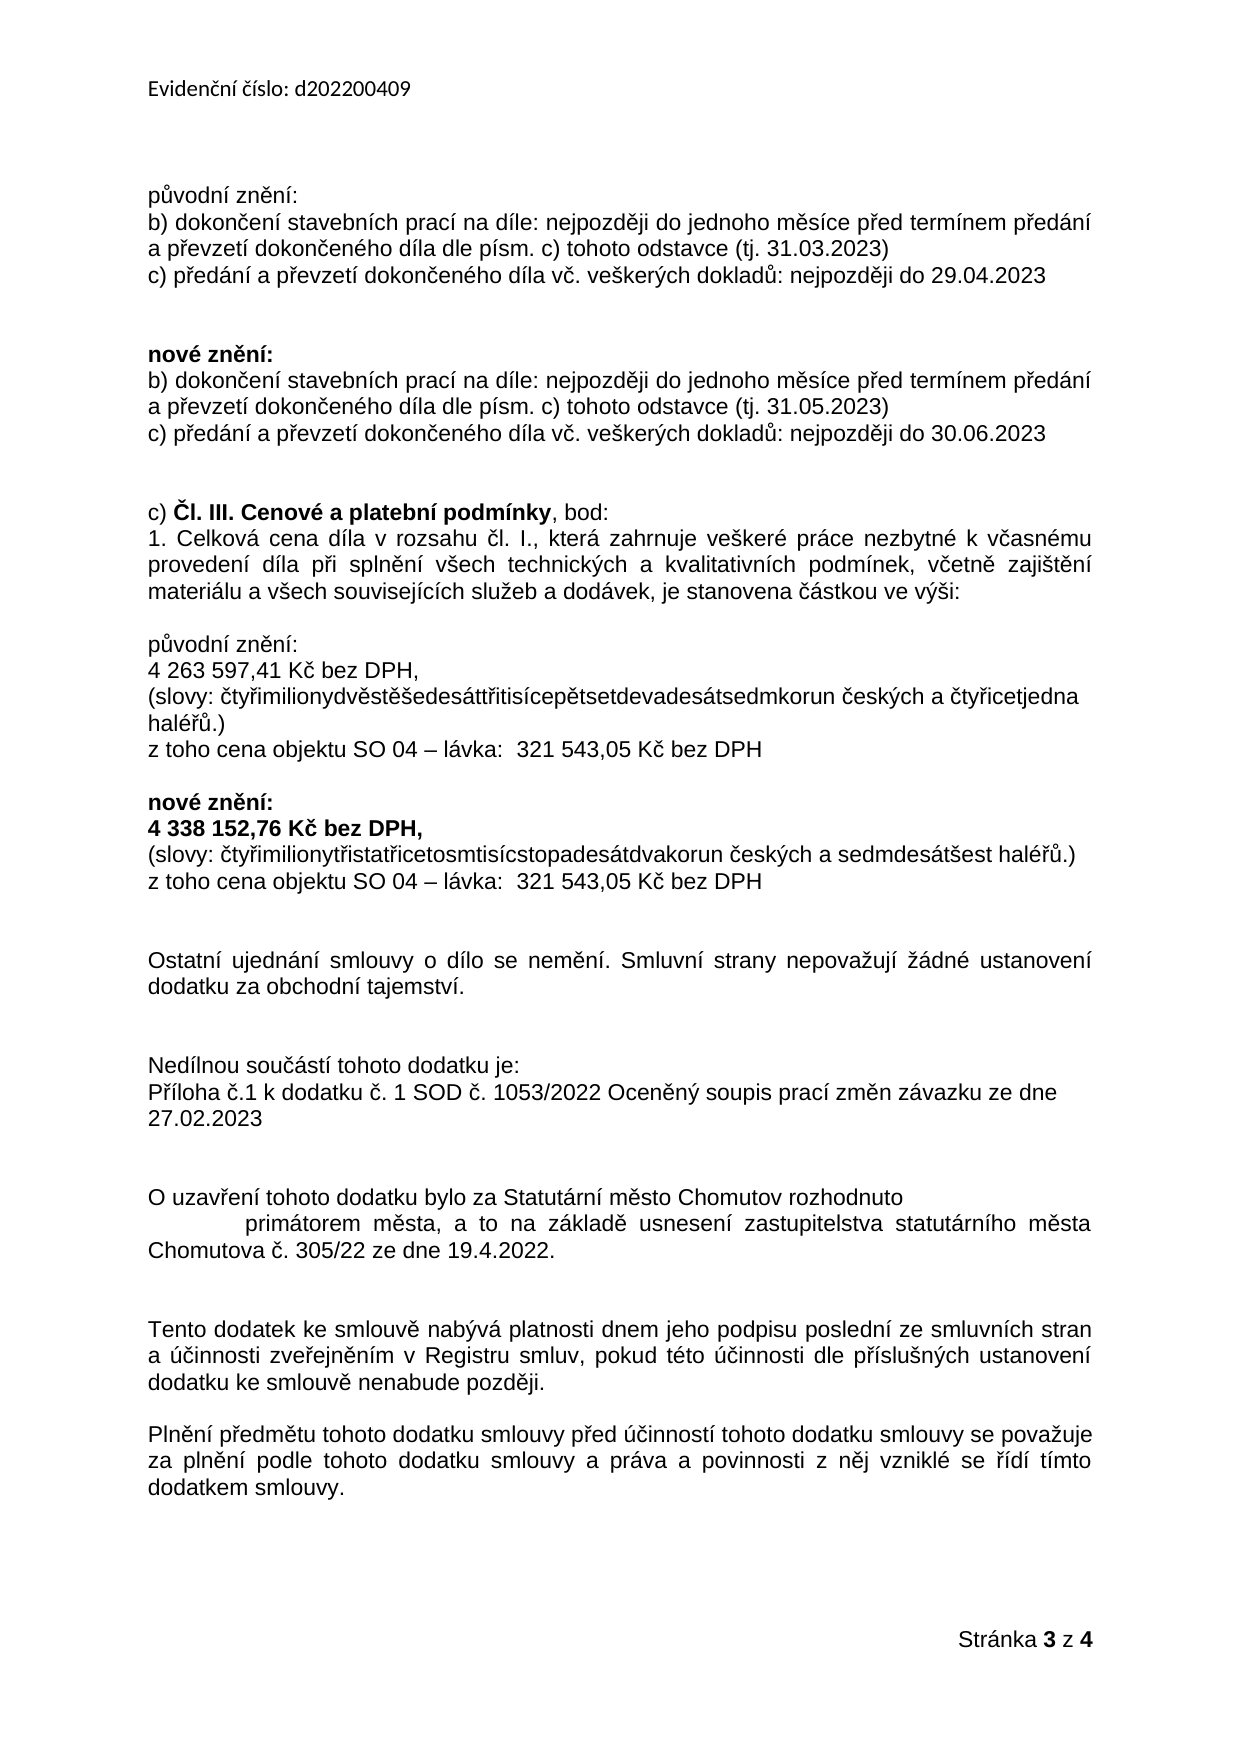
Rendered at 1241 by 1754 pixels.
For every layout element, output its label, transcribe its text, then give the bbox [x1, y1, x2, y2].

text c) předání a převzetí dokončeného díla vč. veškerých dokladů: nejpozději do 29.04.2023 [148, 262, 1093, 288]
text nové znění: [148, 789, 1093, 815]
text nové znění: [148, 341, 1093, 367]
text (slovy: čtyřimilionytřistatřicetosmtisícstopadesátdvakorun českých a sedmdesátšest haléřů.) [148, 841, 1093, 868]
text Ostatní ujednání smlouvy o dílo se nemění. Smluvní strany nepovažují žádné ustanovení dodatku za obchodní tajemství. [148, 947, 1093, 999]
text (slovy: čtyřimilionydvěstěšedesáttřitisícepětsetdevadesátsedmkorun českých a čtyřicetjedna haléřů.) [148, 683, 1093, 736]
text b) dokončení stavebních prací na díle: nejpozději do jednoho měsíce před termínem předání a převzetí dokončeného díla dle písm. c) tohoto odstavce (tj. 31.05.2023) [148, 367, 1093, 420]
list primátorem města, a to na základě usnesení zastupitelstva statutárního města Chomutova č. 305/22 ze dne 19.4.2022. [148, 1210, 1093, 1263]
text Tento dodatek ke smlouvě nabývá platnosti dnem jeho podpisu poslední ze smluvních stran a účinnosti zveřejněním v Registru smluv, pokud této účinnosti dle příslušných ustanovení dodatku ke smlouvě nenabude později. [148, 1316, 1093, 1395]
text 4 338 152,76 Kč bez DPH, [148, 815, 1093, 841]
text 4 263 597,41 Kč bez DPH, [148, 657, 1093, 683]
text Plnění předmětu tohoto dodatku smlouvy před účinností tohoto dodatku smlouvy se považuje za plnění podle tohoto dodatku smlouvy a práva a povinnosti z něj vzniklé se řídí tímto dodatkem smlouvy. [148, 1421, 1093, 1500]
text Příloha č.1 k dodatku č. 1 SOD č. 1053/2022 Oceněný soupis prací změn závazku ze dne 27.02.2023 [148, 1078, 1093, 1131]
text c) Čl. III. Cenové a platební podmínky, bod: [148, 499, 1093, 525]
text původní znění: [148, 631, 1093, 657]
text 1. Celková cena díla v rozsahu čl. I., která zahrnuje veškeré práce nezbytné k včasnému provedení díla při splnění všech technických a kvalitativních podmínek, včetně zajištění materiálu a všech souvisejících služeb a dodávek, je stanovena částkou ve výši: [148, 525, 1093, 604]
text z toho cena objektu SO 04 – lávka: 321 543,05 Kč bez DPH [148, 736, 1093, 762]
text b) dokončení stavebních prací na díle: nejpozději do jednoho měsíce před termínem předání a převzetí dokončeného díla dle písm. c) tohoto odstavce (tj. 31.03.2023) [148, 209, 1093, 262]
text Nedílnou součástí tohoto dodatku je: [148, 1052, 1093, 1078]
text c) předání a převzetí dokončeného díla vč. veškerých dokladů: nejpozději do 30.06.2023 [148, 420, 1093, 446]
text z toho cena objektu SO 04 – lávka: 321 543,05 Kč bez DPH [148, 868, 1093, 894]
list O uzavření tohoto dodatku bylo za Statutární město Chomutov rozhodnuto [148, 1184, 1093, 1210]
text původní znění: [148, 182, 1093, 209]
